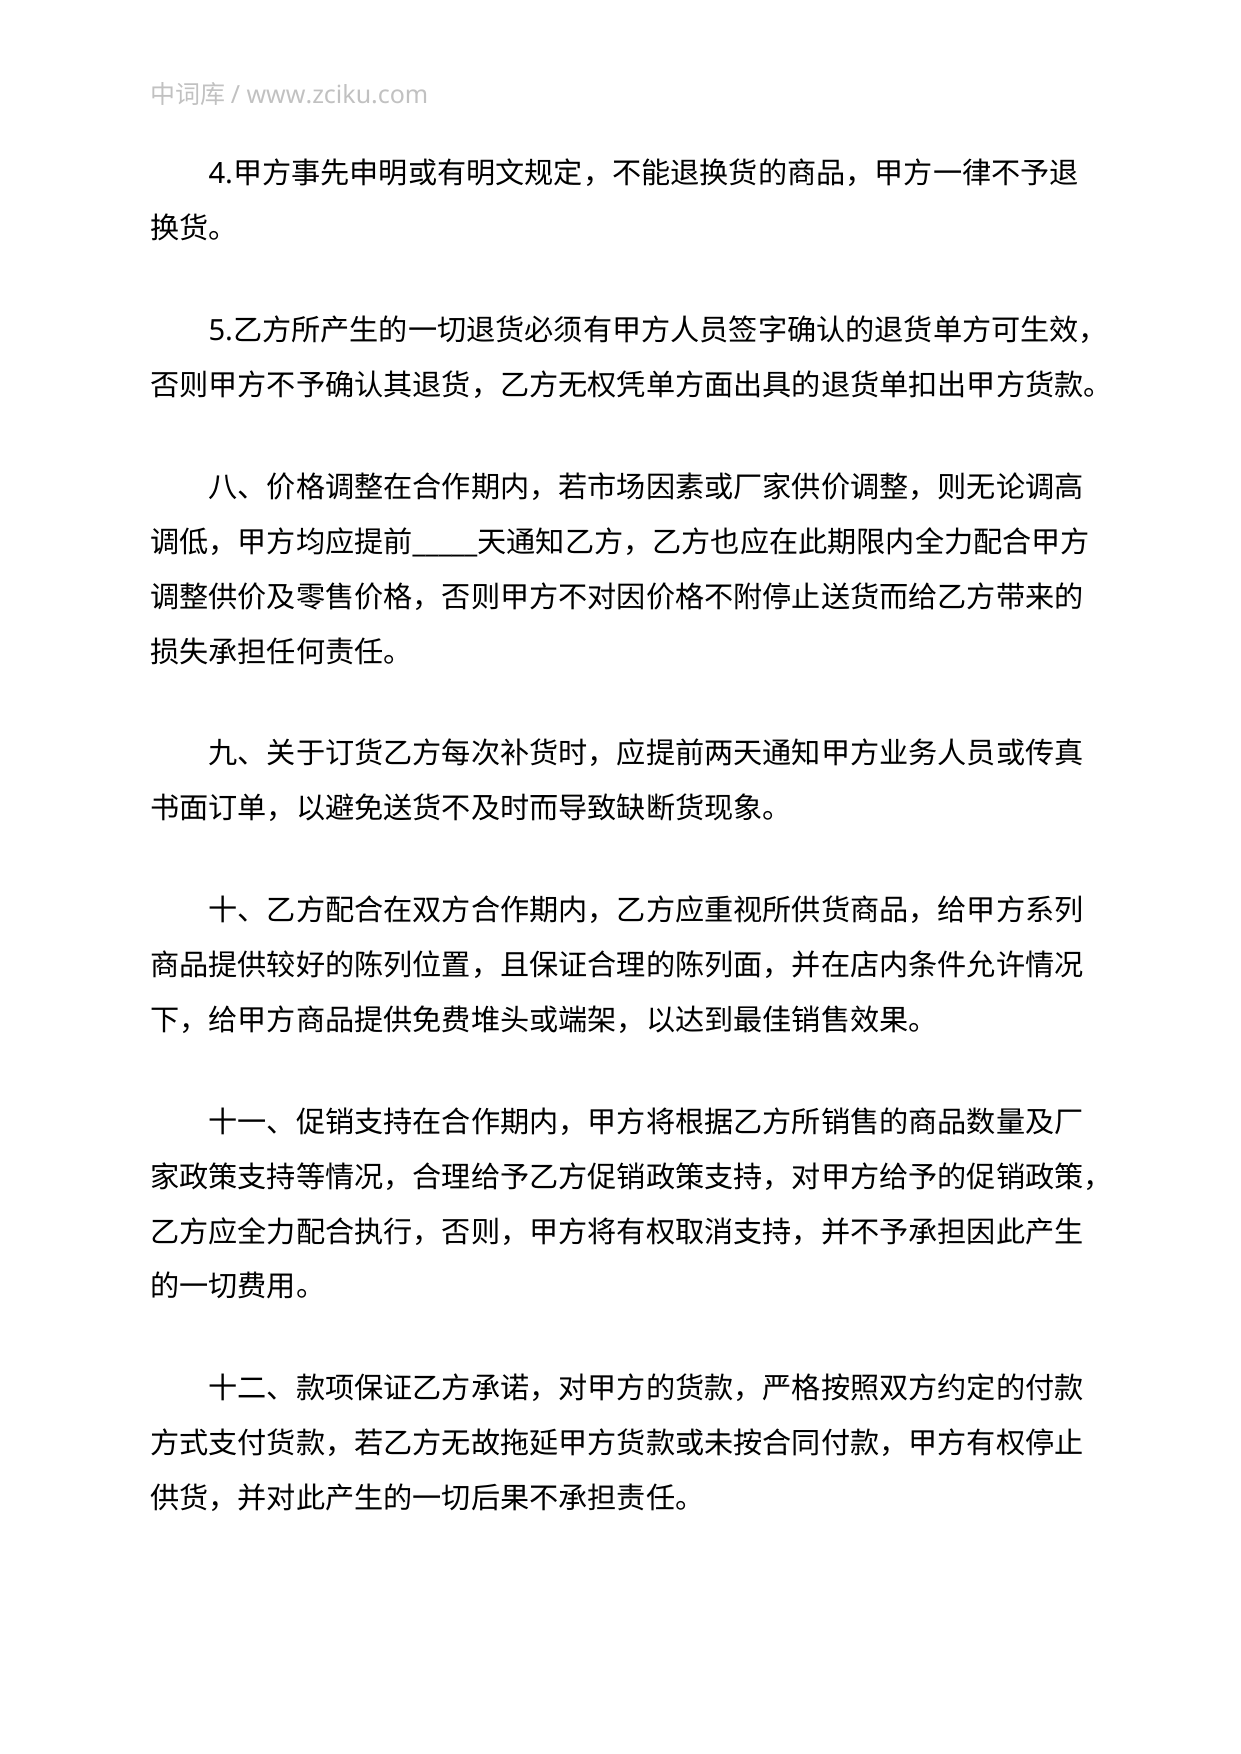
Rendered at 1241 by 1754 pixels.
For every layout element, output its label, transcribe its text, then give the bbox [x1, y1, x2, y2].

text 九、关于订货乙方每次补货时，应提前两天通知甲方业务人员或传真书面订单，以避免送货不及时而导致缺断货现象。 [150, 730, 1090, 827]
text 4.甲方事先申明或有明文规定，不能退换货的商品，甲方一律不予退换货。 [150, 150, 1090, 247]
text 十二、款项保证乙方承诺，对甲方的货款，严格按照双方约定的付款方式支付货款，若乙方无故拖延甲方货款或未按合同付款，甲方有权停止供货，并对此产生的一切后果不承担责任。 [150, 1365, 1090, 1517]
text 十一、促销支持在合作期内，甲方将根据乙方所销售的商品数量及厂家政策支持等情况，合理给予乙方促销政策支持，对甲方给予的促销政策，乙方应全力配合执行，否则，甲方将有权取消支持，并不予承担因此产生的一切费用。 [150, 1098, 1090, 1305]
text 八、价格调整在合作期内，若市场因素或厂家供价调整，则无论调高调低，甲方均应提前_____天通知乙方，乙方也应在此期限内全力配合甲方调整供价及零售价格，否则甲方不对因价格不附停止送货而给乙方带来的损失承担任何责任。 [150, 463, 1090, 671]
text 5.乙方所产生的一切退货必须有甲方人员签字确认的退货单方可生效，否则甲方不予确认其退货，乙方无权凭单方面出具的退货单扣出甲方货款。 [150, 307, 1090, 404]
text 十、乙方配合在双方合作期内，乙方应重视所供货商品，给甲方系列商品提供较好的陈列位置，且保证合理的陈列面，并在店内条件允许情况下，给甲方商品提供免费堆头或端架，以达到最佳销售效果。 [150, 887, 1090, 1039]
